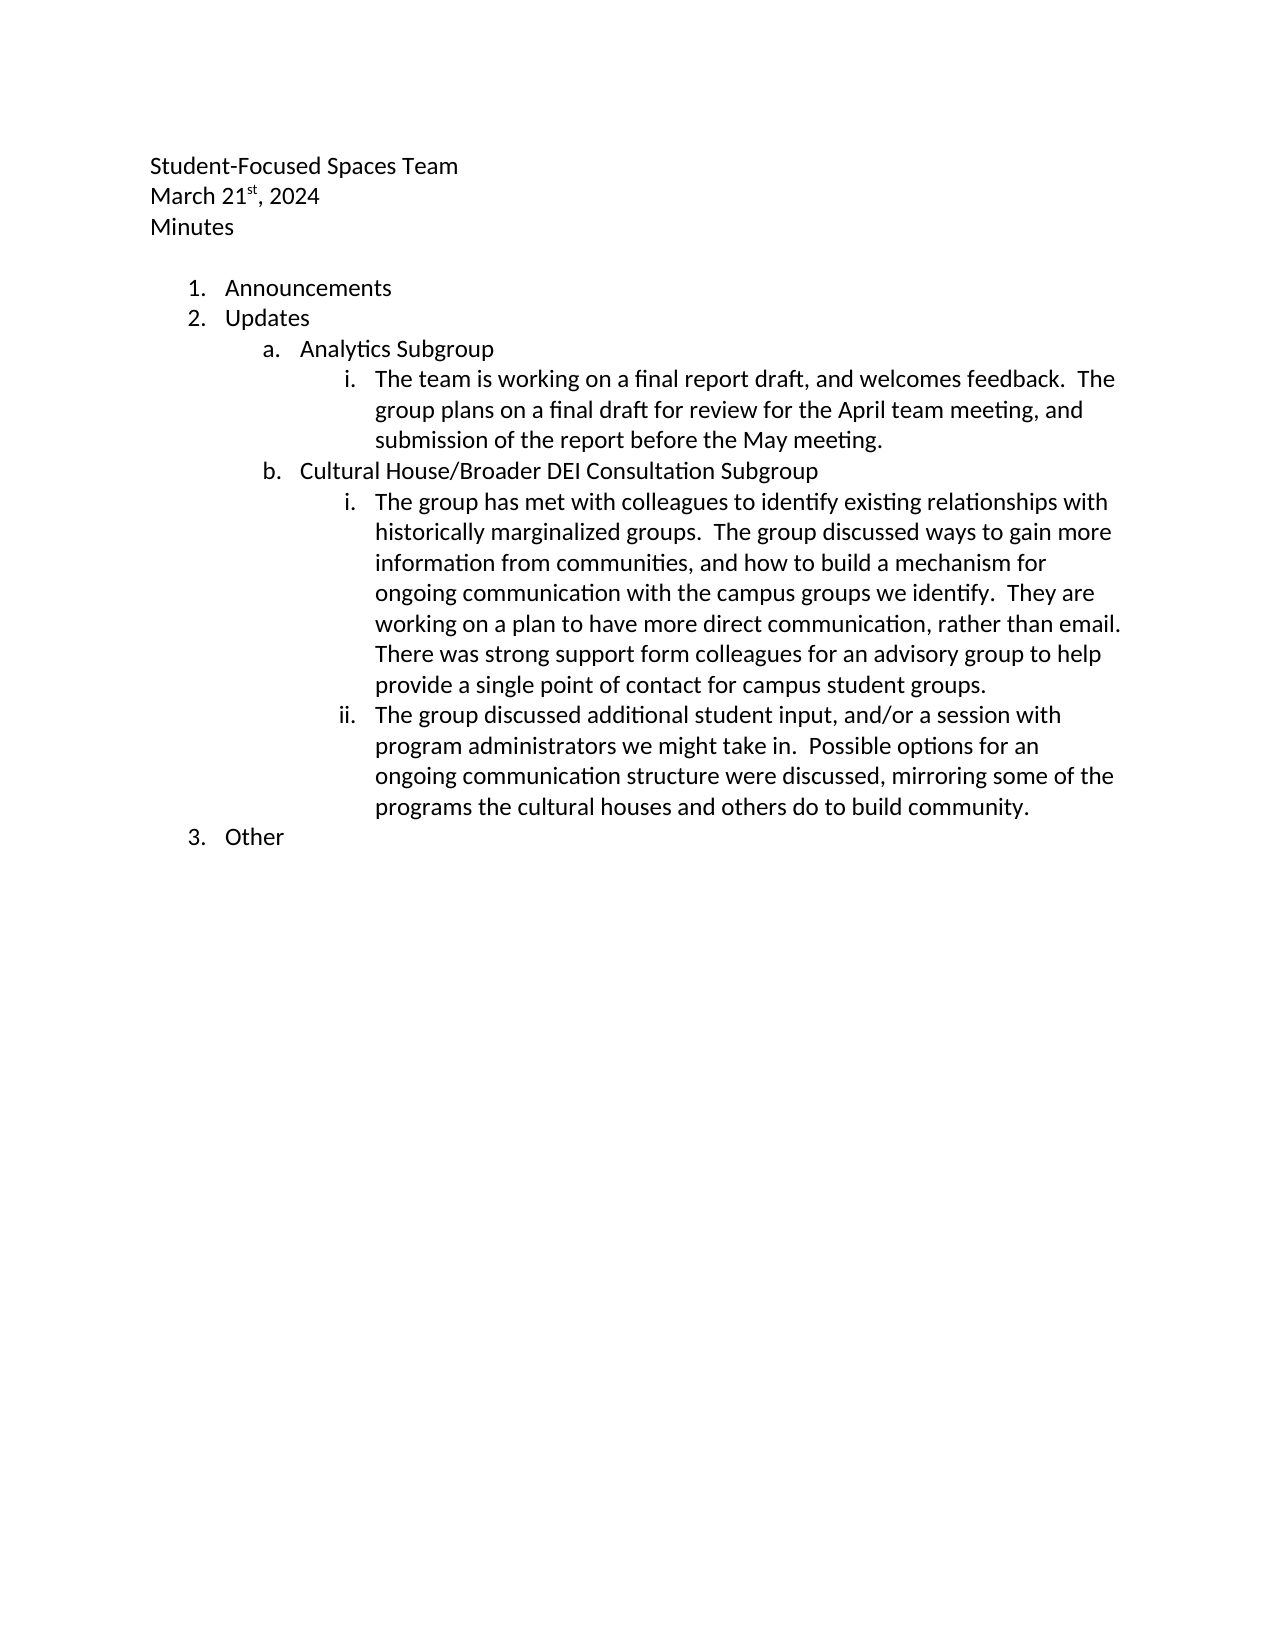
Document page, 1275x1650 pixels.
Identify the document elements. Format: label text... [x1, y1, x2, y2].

text Student-Focused Spaces Team [150, 150, 1125, 181]
list Announcements [187, 272, 1125, 303]
list The group discussed additional student input, and/or a session with program administrators we might take in. Possible options for an ongoing communication structure were discussed, mirroring some of the programs the cultural houses and others do to build community. [356, 699, 1125, 821]
list Updates [187, 303, 1125, 333]
list The team is working on a final report draft, and welcomes feedback. The group plans on a final draft for review for the April team meeting, and submission of the report before the May meeting. [356, 364, 1125, 455]
list Other [187, 821, 1125, 852]
text Minutes [150, 211, 1125, 242]
list Analytics Subgroup [262, 333, 1125, 364]
text March 21st, 2024 [150, 181, 1125, 211]
list The group has met with colleagues to identify existing relationships with historically marginalized groups. The group discussed ways to gain more information from communities, and how to build a mechanism for ongoing communication with the campus groups we identify. They are working on a plan to have more direct communication, rather than email. There was strong support form colleagues for an advisory group to help provide a single point of contact for campus student groups. [356, 486, 1125, 699]
list Cultural House/Broader DEI Consultation Subgroup [262, 455, 1125, 486]
